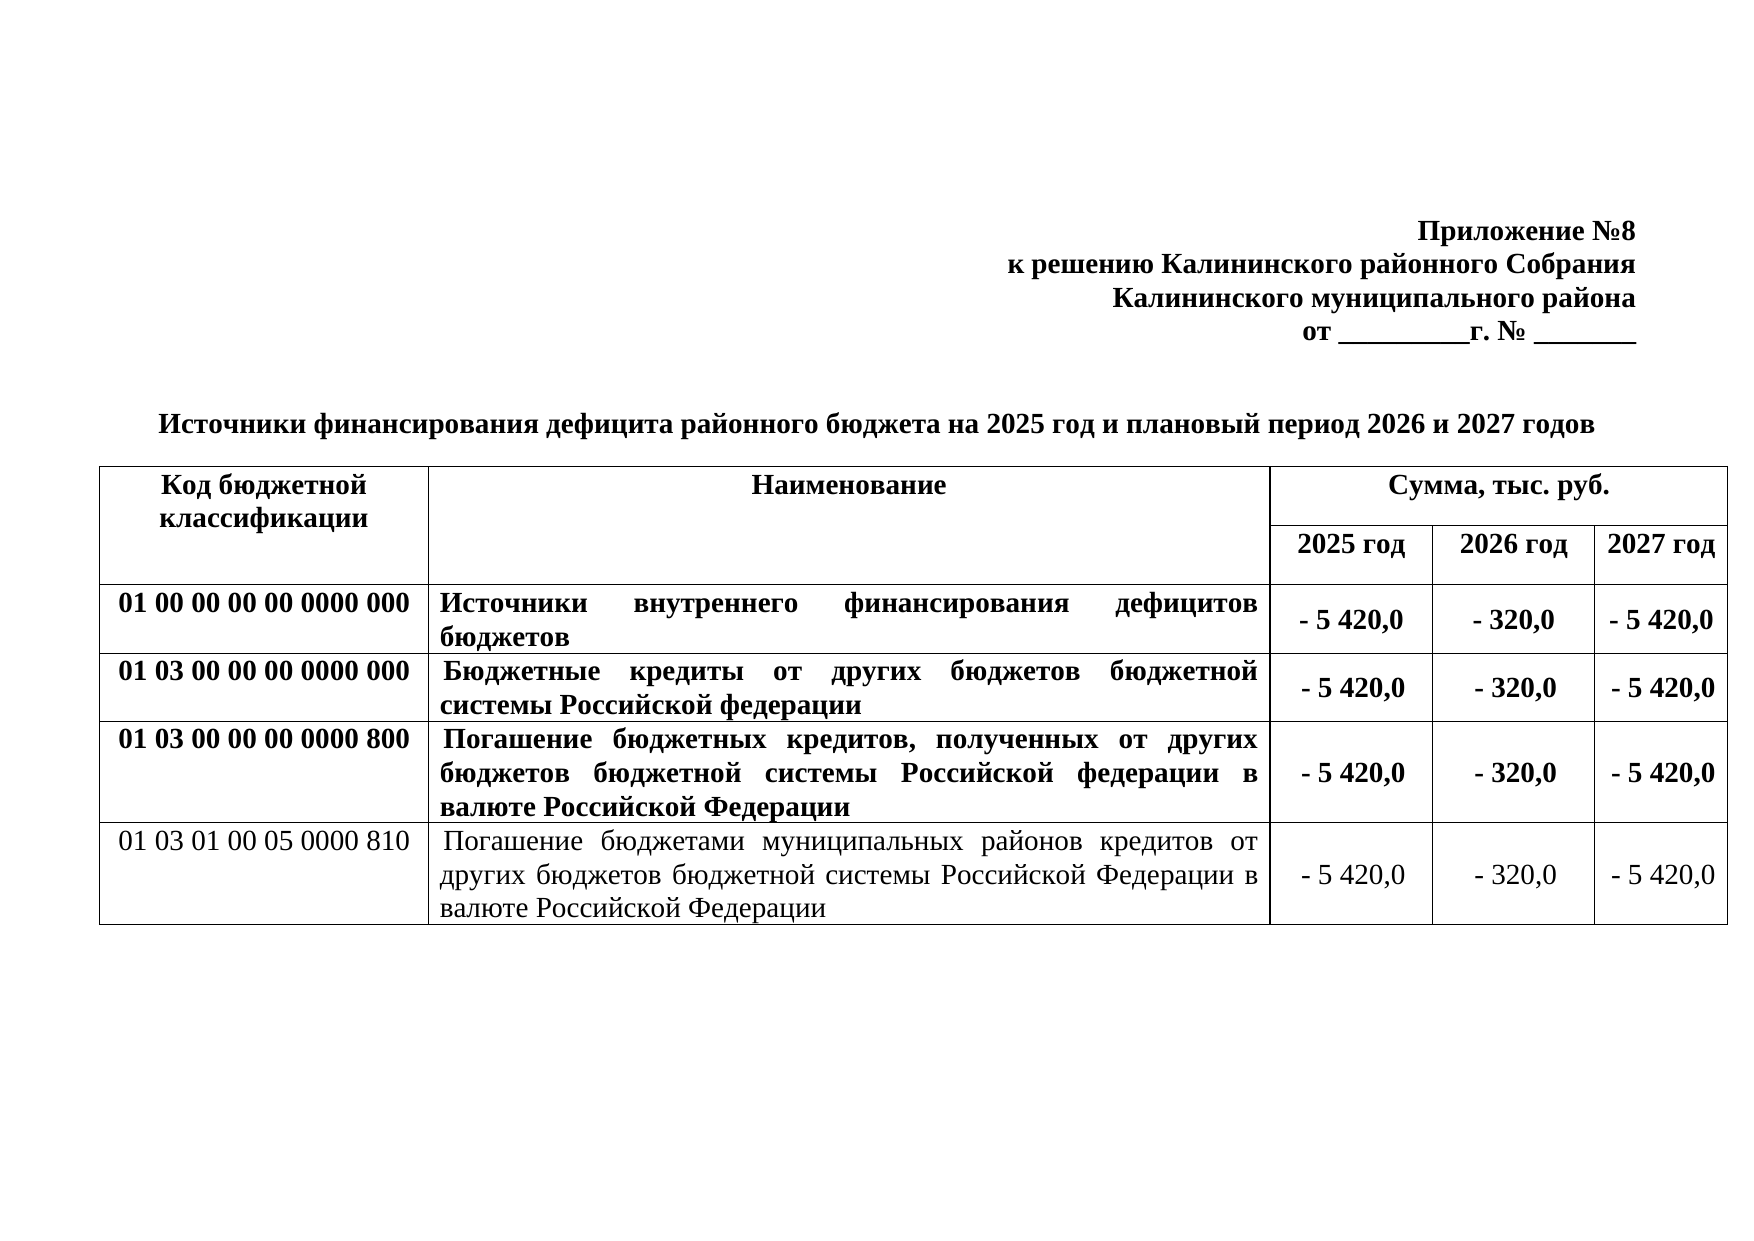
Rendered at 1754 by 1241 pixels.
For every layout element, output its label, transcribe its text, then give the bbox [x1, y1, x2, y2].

table_cell - 5 420,0 [1595, 823, 1727, 924]
table_cell 01 03 01 00 05 0000 810 [100, 823, 428, 924]
text Приложение №8 [118, 213, 1636, 246]
table_cell - 320,0 [1433, 654, 1594, 721]
table_cell Погашение бюджетных кредитов, полученных от других бюджетов бюджетной системы Российской федерации в валюте Российской Федерации [429, 722, 1269, 822]
table_cell Источники внутреннего финансирования дефицитов бюджетов [429, 585, 1269, 652]
text от _________г. № _______ [118, 313, 1636, 347]
table_cell - 5 420,0 [1271, 722, 1432, 822]
table_cell - 5 420,0 [1595, 654, 1727, 721]
table_cell - 5 420,0 [1595, 585, 1727, 652]
table_cell 2027 год [1595, 526, 1727, 584]
text к решению Калининского районного Собрания [118, 246, 1636, 280]
table_cell Бюджетные кредиты от других бюджетов бюджетной системы Российской федерации [429, 654, 1269, 721]
table_cell 01 03 00 00 00 0000 800 [100, 722, 428, 822]
table_cell - 320,0 [1433, 585, 1594, 652]
table_cell - 320,0 [1433, 823, 1594, 924]
table_cell - 320,0 [1433, 722, 1594, 822]
table_cell - 5 420,0 [1595, 722, 1727, 822]
table_cell - 5 420,0 [1271, 823, 1432, 924]
table_header Код бюджетной классификации [100, 467, 428, 584]
table_cell - 5 420,0 [1271, 654, 1432, 721]
table_cell Погашение бюджетами муниципальных районов кредитов от других бюджетов бюджетной системы Российской Федерации в валюте Российской Федерации [429, 823, 1269, 924]
text Калининского муниципального района [118, 280, 1636, 313]
text Источники финансирования дефицита районного бюджета на 2025 год и плановый период 2026 и 2027 годов [118, 406, 1636, 440]
table_cell - 5 420,0 [1271, 585, 1432, 652]
table_cell 2026 год [1433, 526, 1594, 584]
table_header Наименование [429, 467, 1269, 584]
table_cell 01 00 00 00 00 0000 000 [100, 585, 428, 652]
table_header Сумма, тыс. руб. [1271, 467, 1727, 525]
table_cell 2025 год [1271, 526, 1432, 584]
table_cell 01 03 00 00 00 0000 000 [100, 654, 428, 721]
